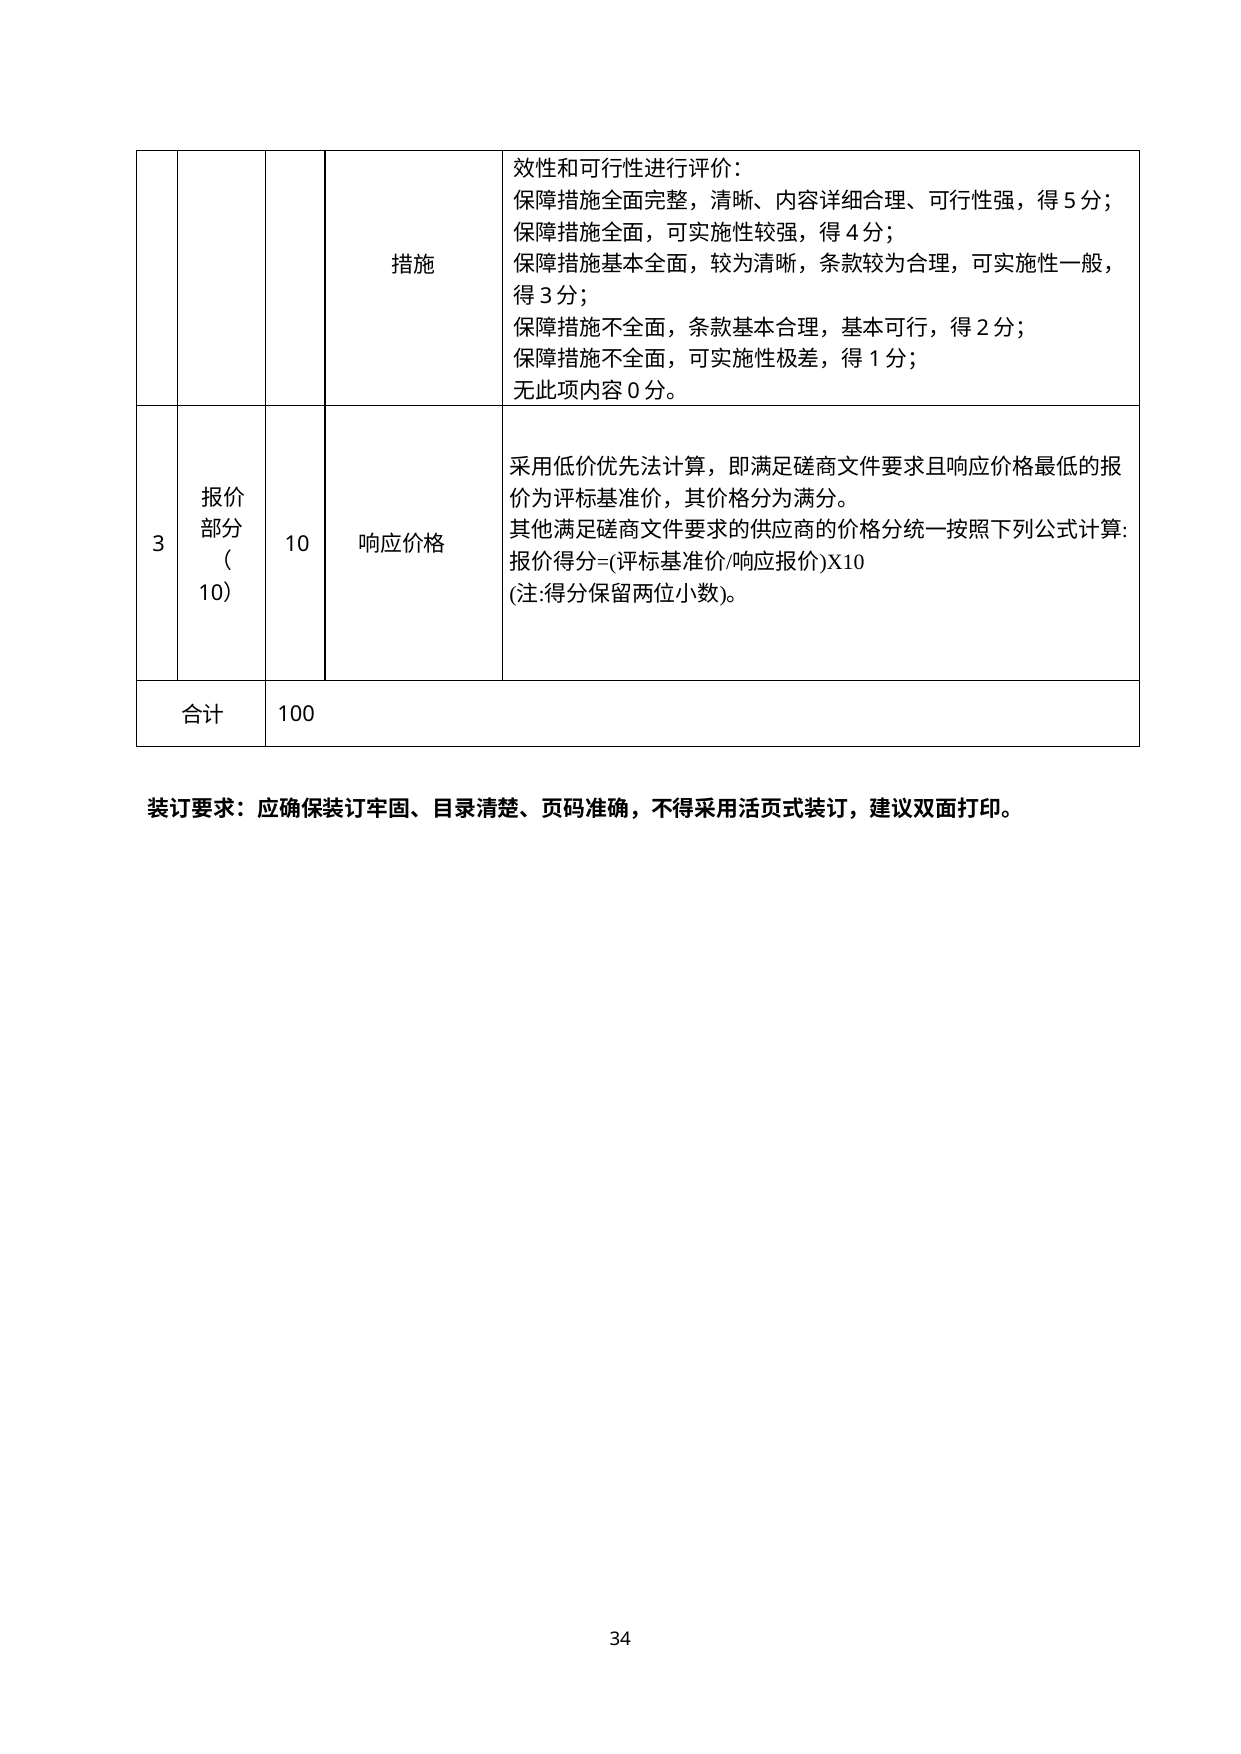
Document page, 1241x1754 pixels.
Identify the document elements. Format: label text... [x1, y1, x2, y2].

table_cell 5 [266, 151, 324, 405]
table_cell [503, 151, 1139, 405]
text 装订要求：应确保装订牢固、目录清楚、页码准确，不得采用活页式装订，建议双面打印。 [148, 791, 1092, 823]
table_cell 100 [266, 681, 1139, 746]
table_cell 采用低价优先法计算，即满足磋商文件要求且响应价格最低的报价为评标基准价，其价格分为满分。 其他满足磋商文件要求的供应商的价格分统一按照下列公式计算:报价得分=(评标基准价/响应报价)X10 (注:得分保留两位小数)。 [503, 406, 1139, 680]
table_cell 响应价格 [326, 406, 502, 680]
table_cell 3 [137, 406, 177, 680]
table_cell 报价部分（10） [178, 406, 265, 680]
table_cell 合计 [137, 681, 265, 746]
table_cell 服务质量保障措施 [326, 151, 502, 405]
table_cell 10 [266, 406, 324, 680]
